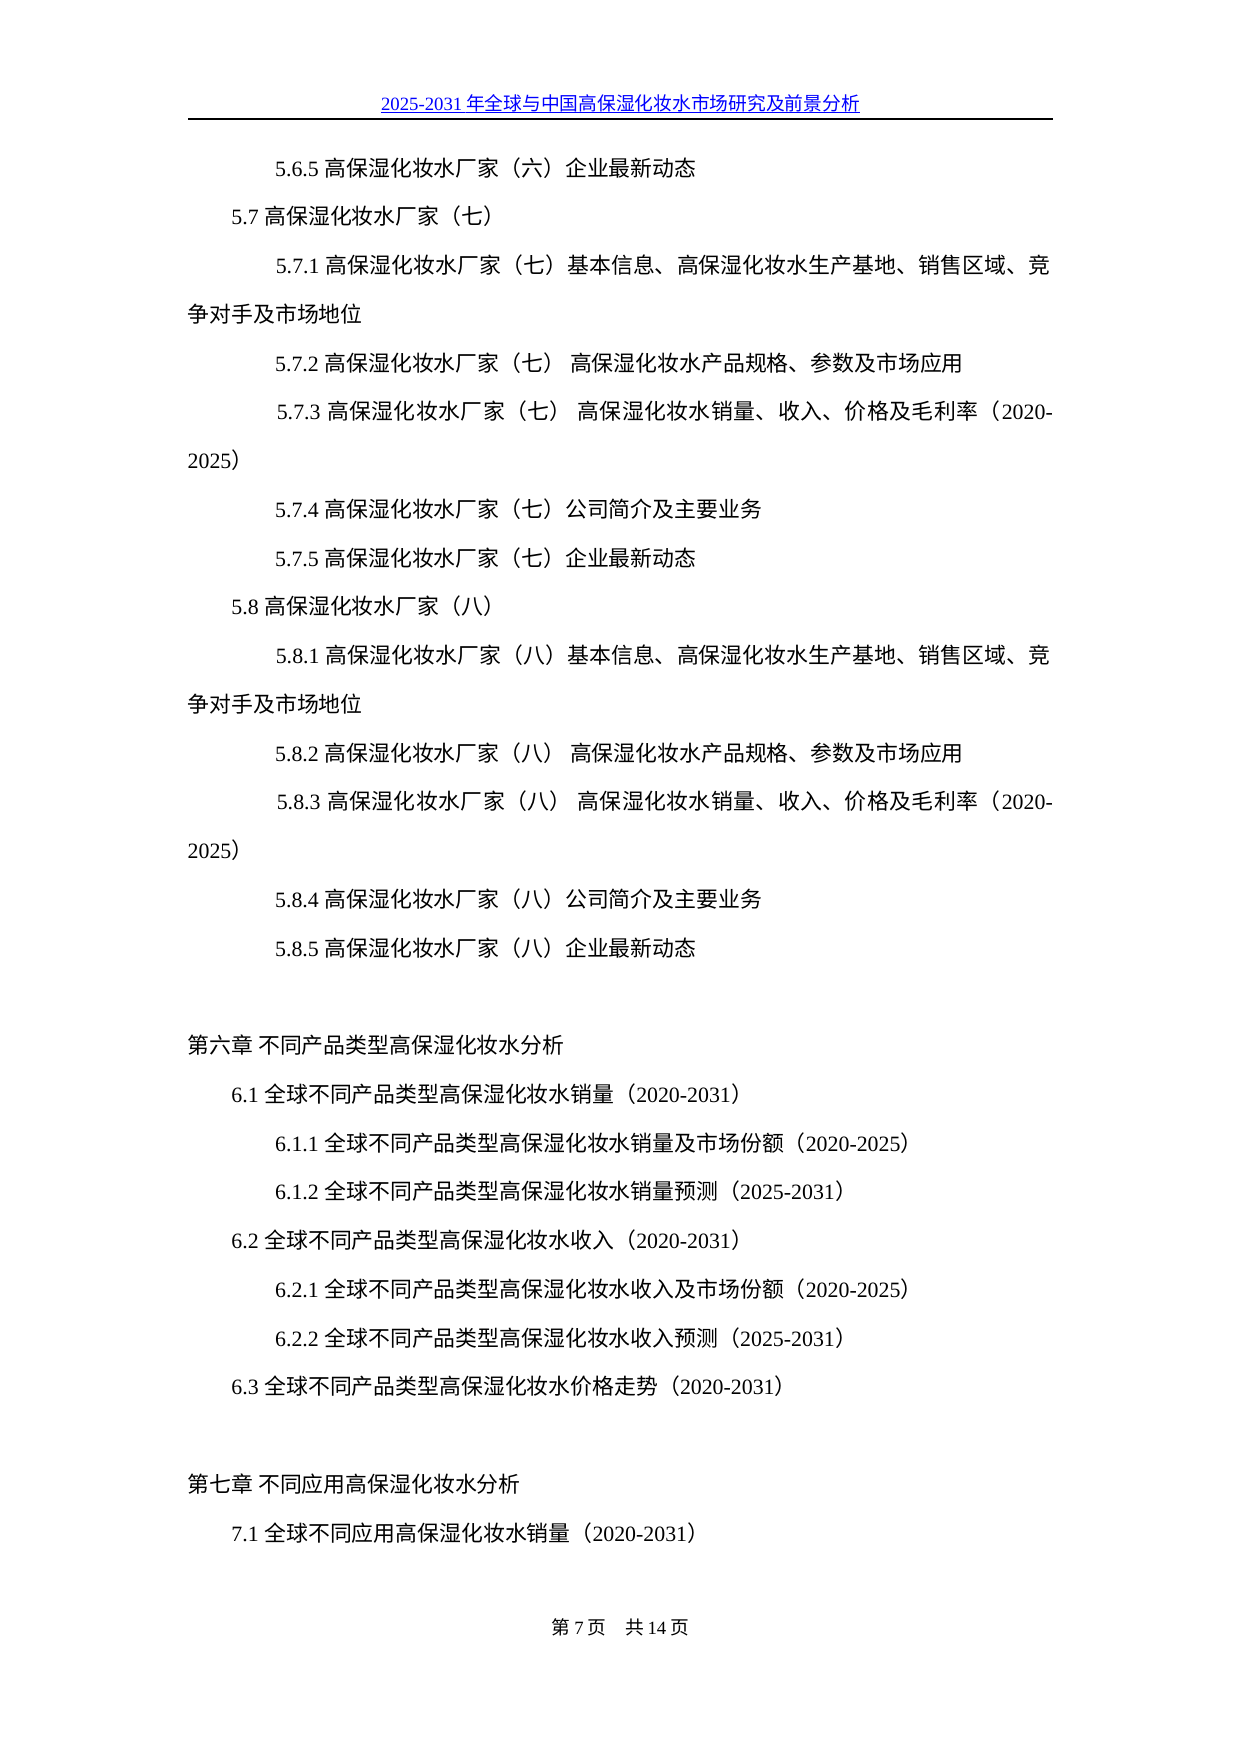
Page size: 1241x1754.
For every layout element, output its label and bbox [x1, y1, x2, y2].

text [187, 150, 1053, 1548]
